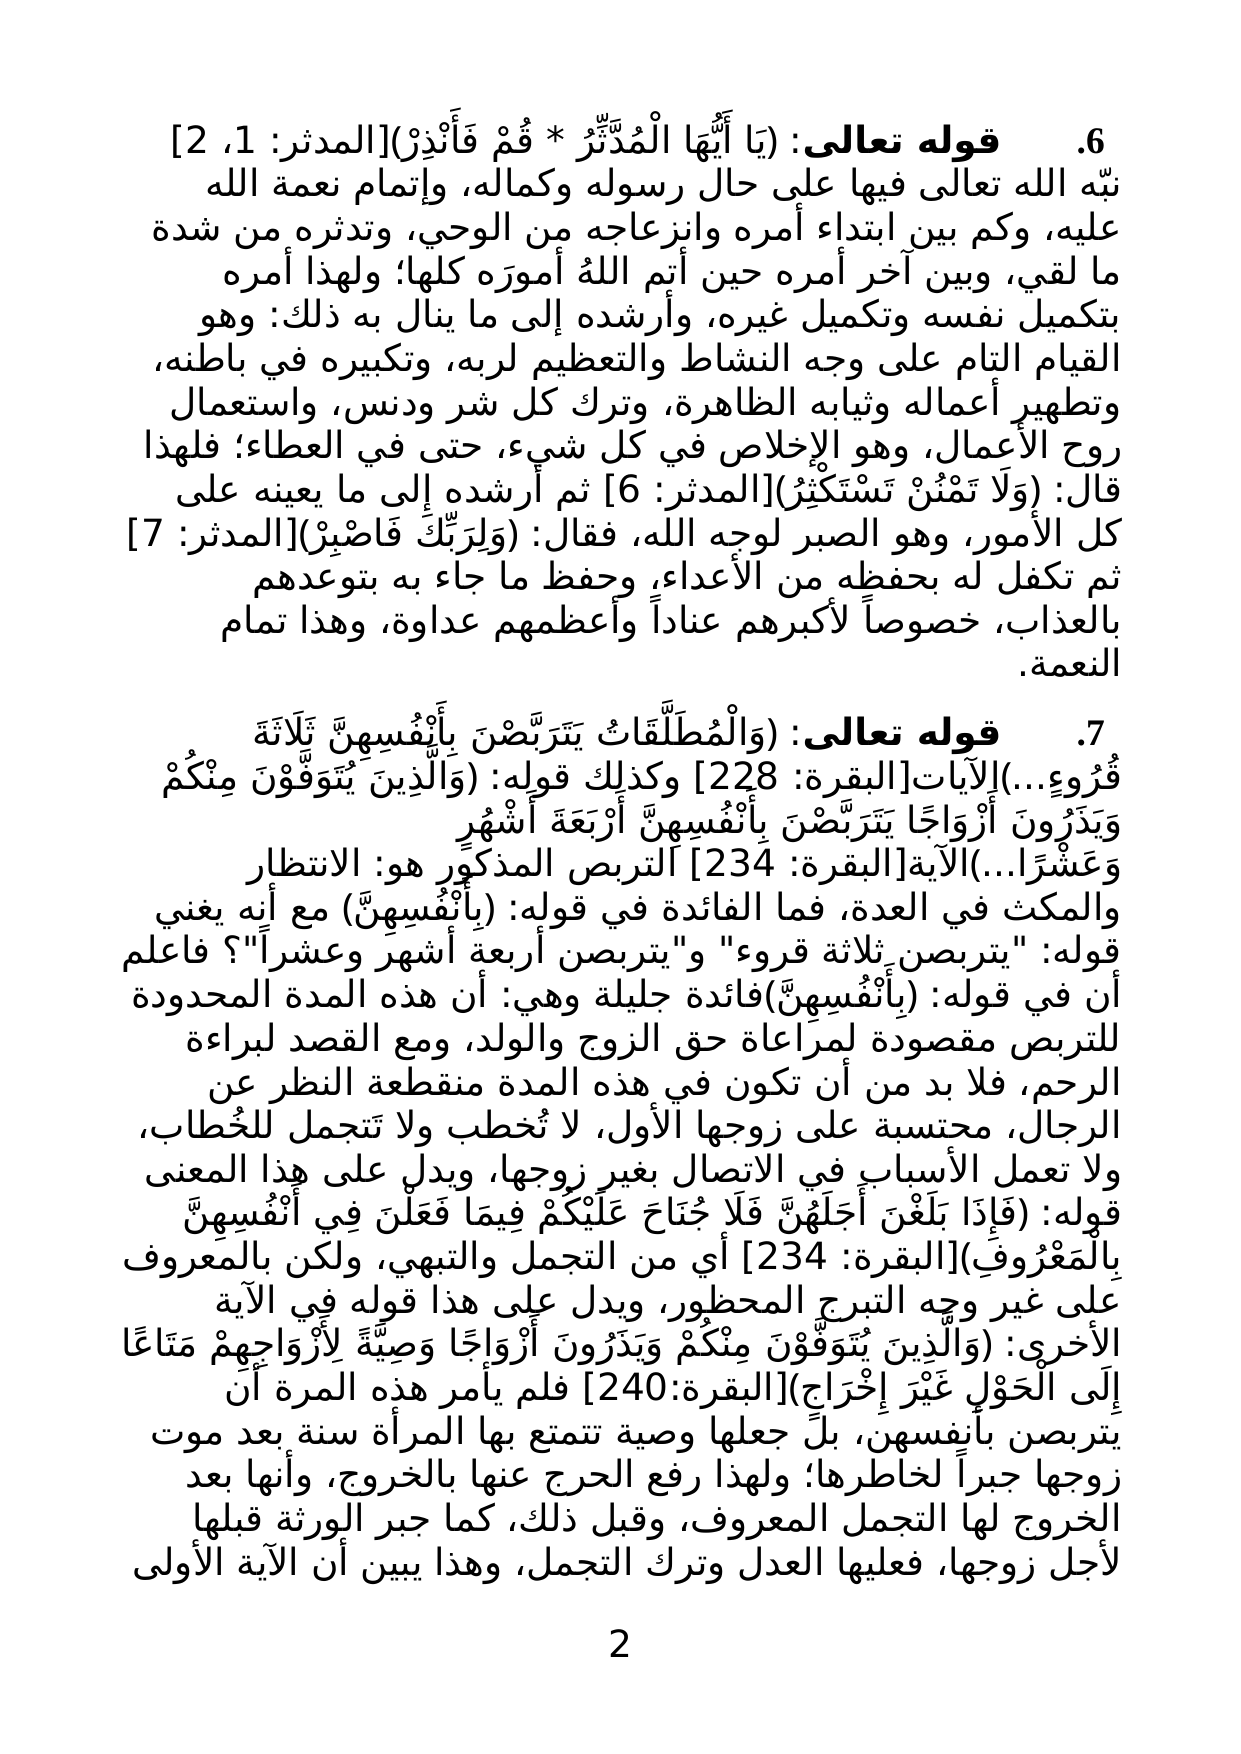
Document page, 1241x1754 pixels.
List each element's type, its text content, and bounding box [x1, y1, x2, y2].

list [118, 711, 1122, 1584]
list قوله تعالى: ﴿يَا أَيُّهَا الْمُدَّثِّرُ * قُمْ فَأَنْذِرْ﴾[المدثر: 1، 2] نبّه الله تعالى فيها على حال رسوله وكماله، وإتمام نعمة الله عليه، وكم بين ابتداء أمره وانزعاجه من الوحي، وتدثره من شدة ما لقي، وبين آخر أمره حين أتم اللهُ أمورَه كلها؛ ولهذا أمره بتكميل نفسه وتكميل غيره، وأرشده إلى ما ينال به ذلك: وهو القيام التام على وجه النشاط والتعظيم لربه، وتكبيره في باطنه، وتطهير أعماله وثيابه الظاهرة، وترك كل شر ودنس، واستعمال روح الأعمال، وهو الإخلاص في كل شيء، حتى في العطاء؛ فلهذا قال: ﴿وَلَا تَمْنُنْ تَسْتَكْثِرُ﴾[المدثر: 6] ثم أرشده إلى ما يعينه على كل الأمور، وهو الصبر لوجه الله، فقال: ﴿وَلِرَبِّكَ فَاصْبِرْ﴾[المدثر: 7] ثم تكفل له بحفظه من الأعداء، وحفظ ما جاء به بتوعدهم بالعذاب، خصوصاً لأكبرهم عناداً وأعظمهم عداوة، وهذا تمام النعمة. [118, 118, 1122, 686]
